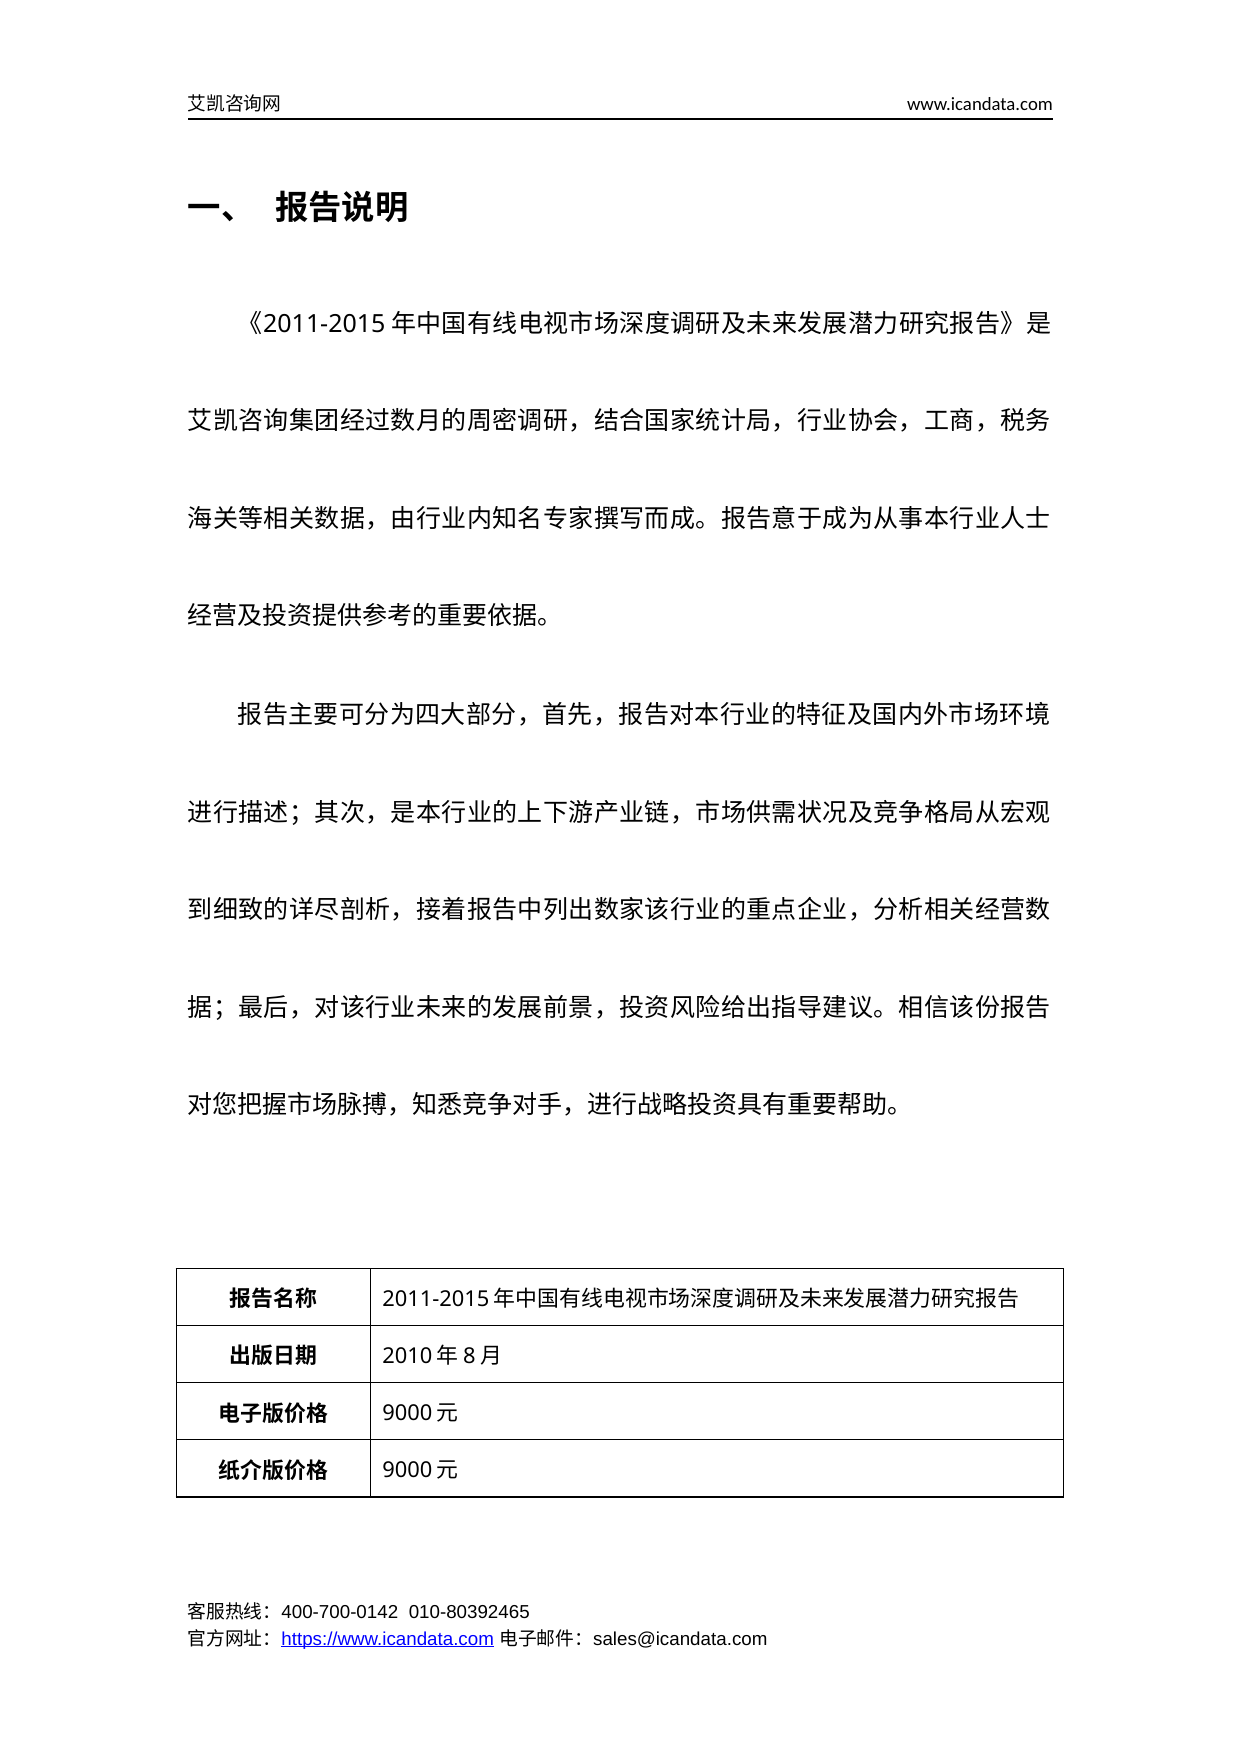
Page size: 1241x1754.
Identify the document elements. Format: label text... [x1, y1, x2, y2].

text 报告主要可分为四大部分，首先，报告对本行业的特征及国内外市场环境进行描述；其次，是本行业的上下游产业链，市场供需状况及竞争格局从宏观到细致的详尽剖析，接着报告中列出数家该行业的重点企业，分析相关经营数据；最后，对该行业未来的发展前景，投资风险给出指导建议。相信该份报告对您把握市场脉搏，知悉竞争对手，进行战略投资具有重要帮助。 [187, 681, 1053, 1136]
text 《2011-2015年中国有线电视市场深度调研及未来发展潜力研究报告》是艾凯咨询集团经过数月的周密调研，结合国家统计局，行业协会，工商，税务海关等相关数据，由行业内知名专家撰写而成。报告意于成为从事本行业人士经营及投资提供参考的重要依据。 [187, 289, 1053, 646]
table_cell 2010年8月 [371, 1326, 1063, 1382]
table_header 2011-2015年中国有线电视市场深度调研及未来发展潜力研究报告 [371, 1269, 1063, 1325]
table_cell 出版日期 [177, 1326, 370, 1382]
table_header 报告名称 [177, 1269, 370, 1325]
subtitle 报告说明 [187, 172, 1053, 237]
table_cell 9000元 [371, 1383, 1063, 1439]
table_cell 纸介版价格 [177, 1440, 370, 1496]
table_cell 电子版价格 [177, 1383, 370, 1439]
table_cell 9000元 [371, 1440, 1063, 1496]
